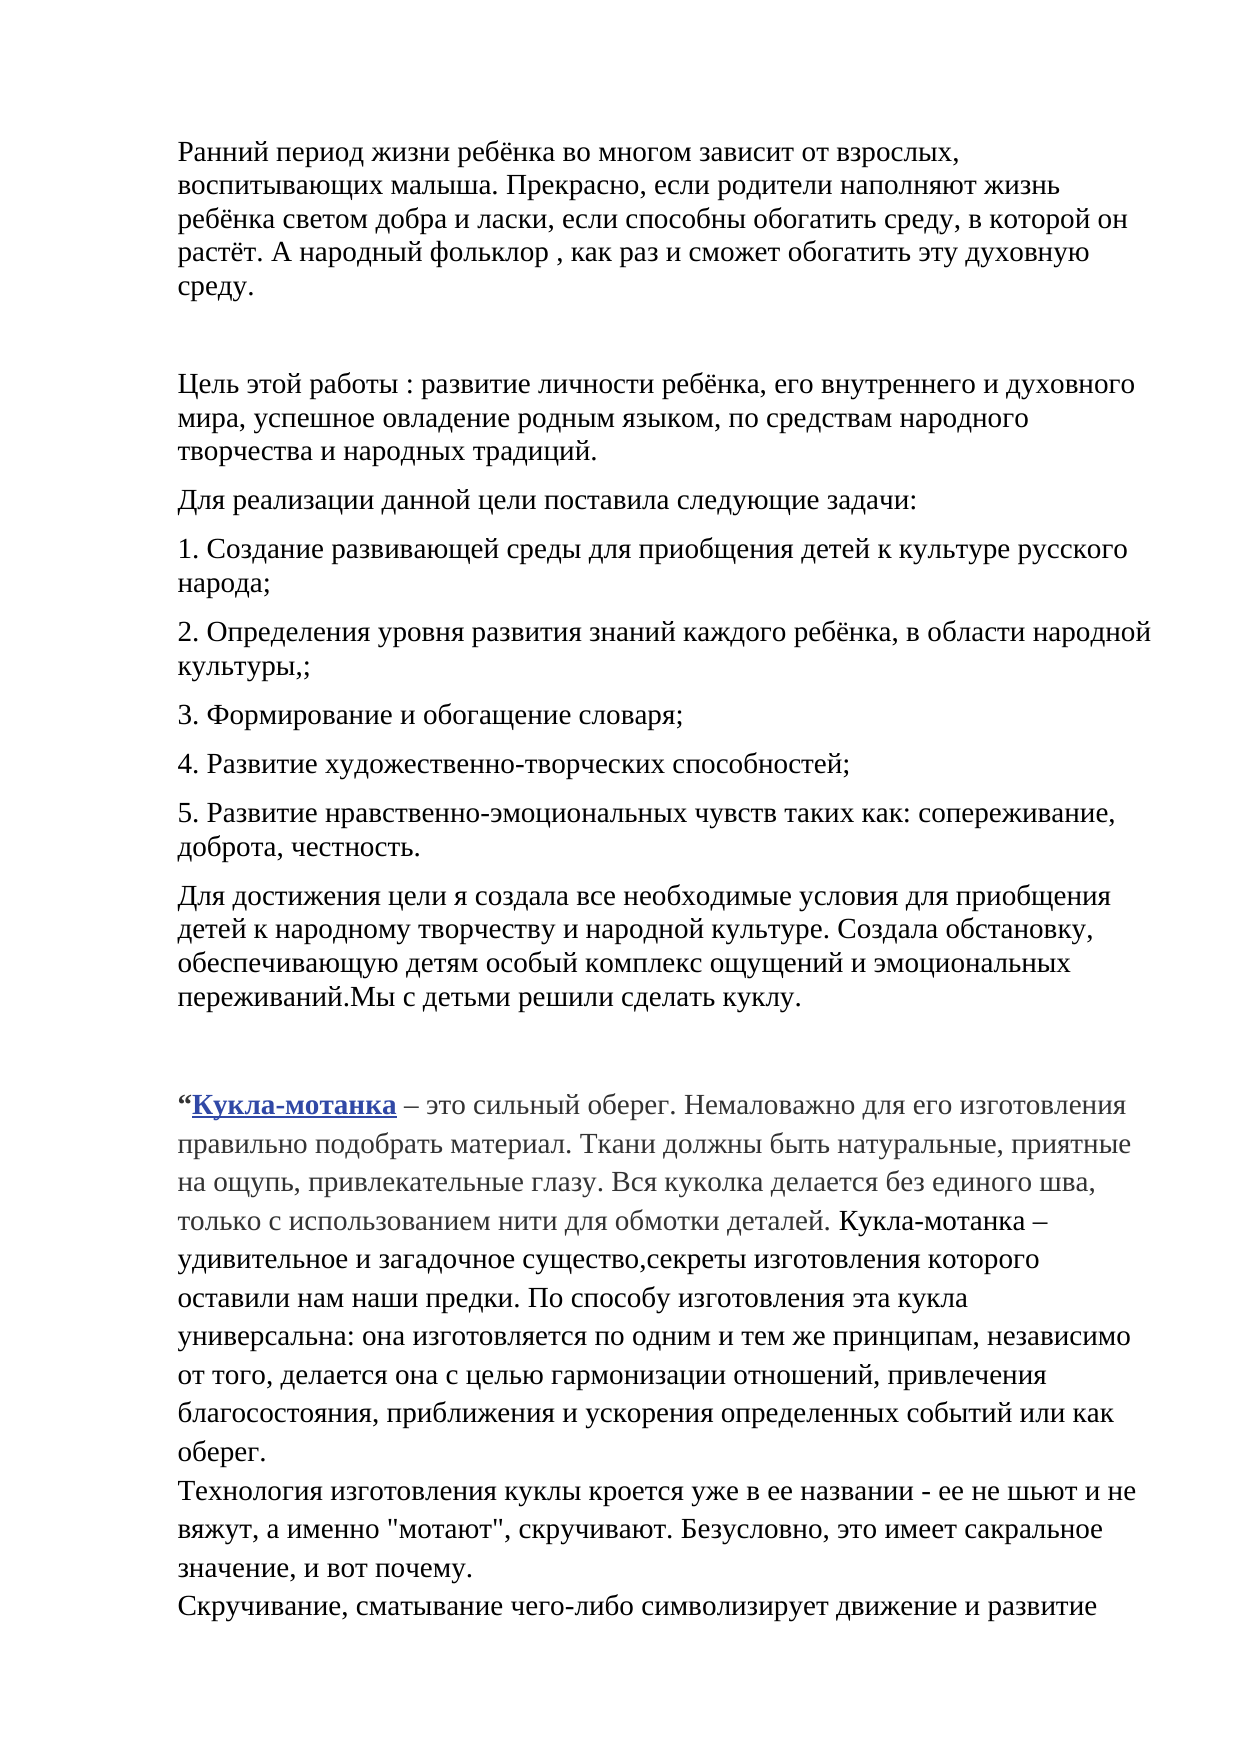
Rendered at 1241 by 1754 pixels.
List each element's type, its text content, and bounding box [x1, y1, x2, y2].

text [177, 1087, 1152, 1622]
text 3. Формирование и обогащение словаря; [177, 697, 1152, 731]
text 4. Развитие художественно-творческих способностей; [177, 746, 1152, 780]
text 1. Создание развивающей среды для приобщения детей к культуре русского народа; [177, 532, 1152, 599]
text Для достижения цели я создала все необходимые условия для приобщения детей к народному творчеству и народной культуре. Создала обстановку, обеспечивающую детям особый комплекс ощущений и эмоциональных переживаний.Мы с детьми решили сделать куклу. [177, 878, 1152, 1012]
text 5. Развитие нравственно-эмоциональных чувств таких как: сопереживание, доброта, честность. [177, 795, 1152, 862]
text Ранний период жизни ребёнка во многом зависит от взрослых, воспитывающих малыша. Прекрасно, если родители наполняют жизнь ребёнка светом добра и ласки, если способны обогатить среду, в которой он растёт. А народный фольклор , как раз и сможет обогатить эту духовную среду. [177, 134, 1152, 301]
text 2. Определения уровня развития знаний каждого ребёнка, в области народной культуры,; [177, 614, 1152, 681]
text Для реализации данной цели поставила следующие задачи: [177, 482, 1152, 516]
text Цель этой работы : развитие личности ребёнка, его внутреннего и духовного мира, успешное овладение родным языком, по средствам народного творчества и народных традиций. [177, 366, 1152, 467]
